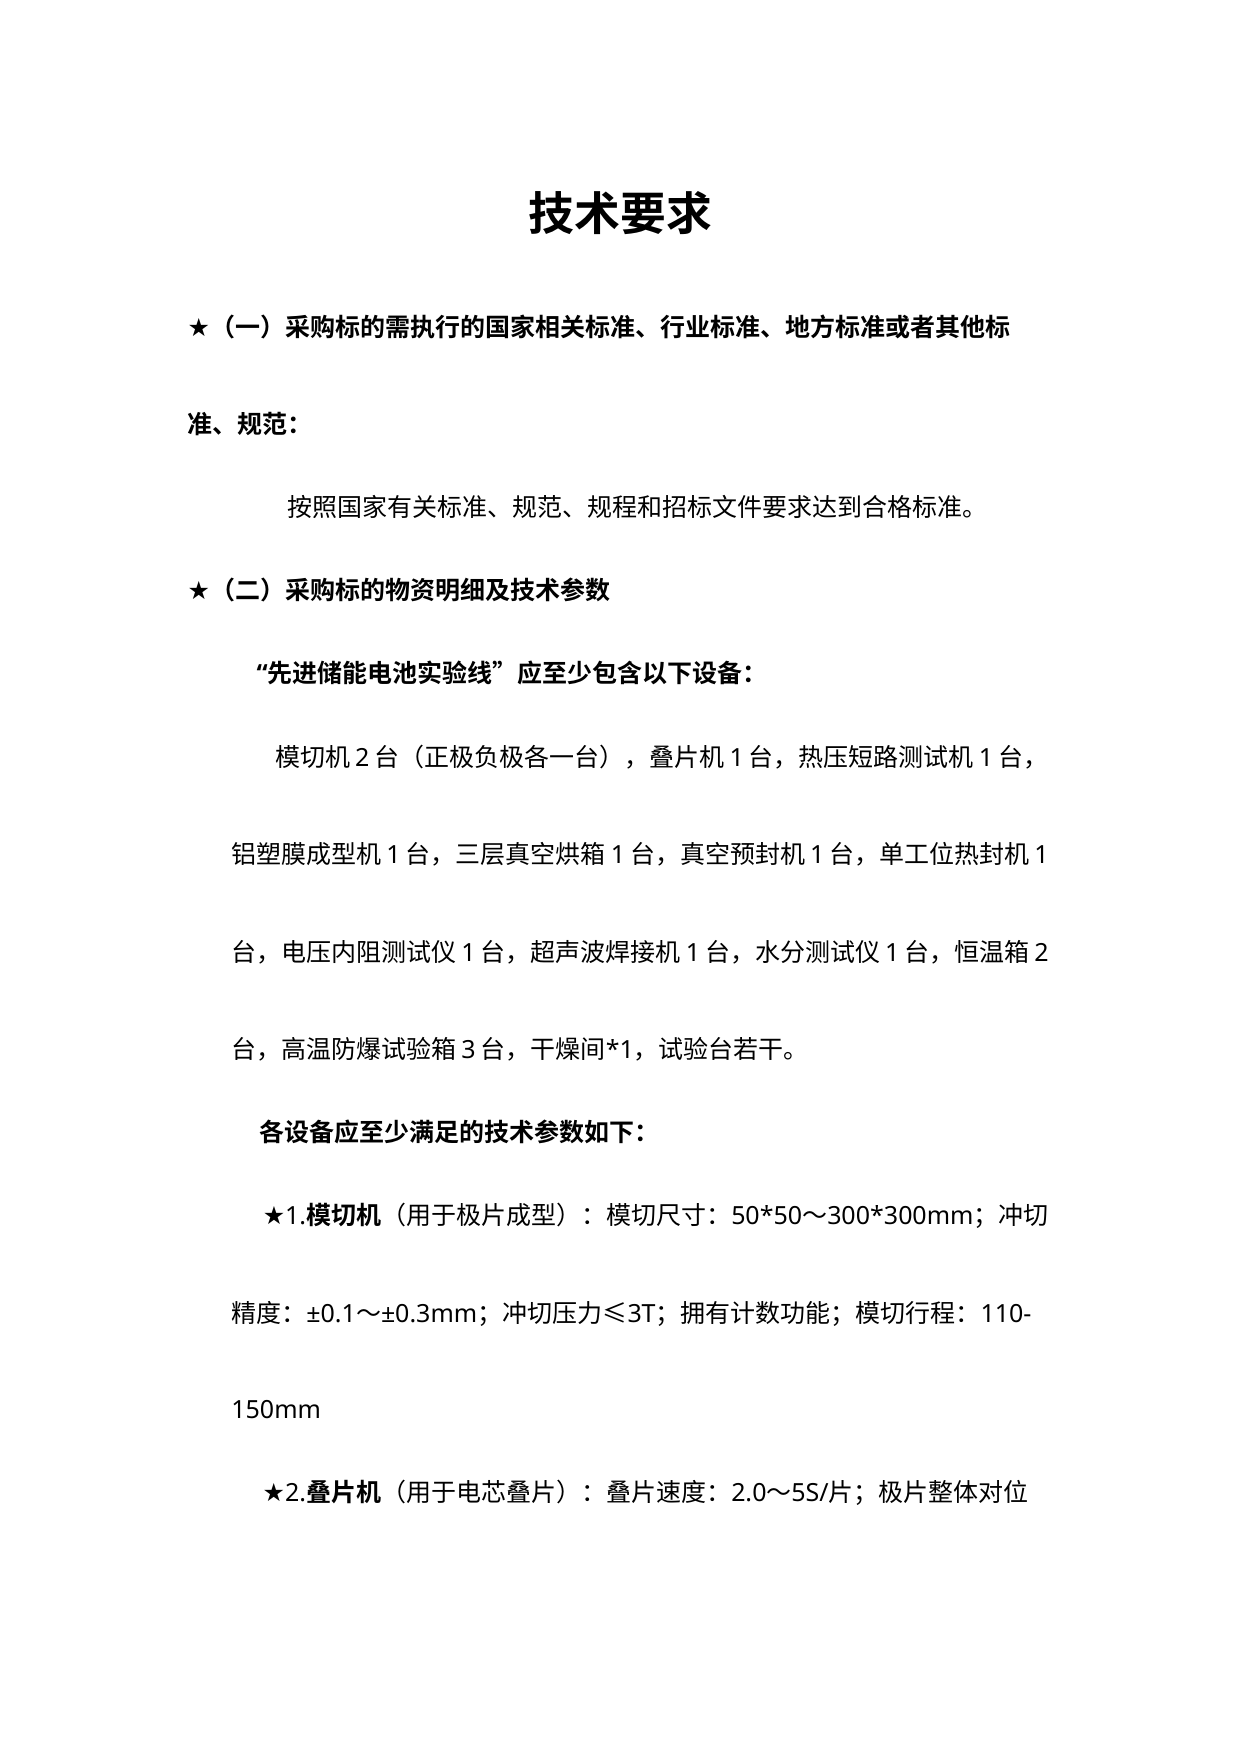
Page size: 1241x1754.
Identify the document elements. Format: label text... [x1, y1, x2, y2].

text “先进储能电池实验线”应至少包含以下设备： [231, 639, 1053, 704]
text 模切机2台（正极负极各一台），叠片机1台，热压短路测试机1台，铝塑膜成型机1台，三层真空烘箱1台，真空预封机1台，单工位热封机1台，电压内阻测试仪1台，超声波焊接机1台，水分测试仪1台，恒温箱2台，高温防爆试验箱3台，干燥间*1，试验台若干。 [231, 723, 1053, 1080]
list ★1.模切机（用于极片成型）：模切尺寸：50*50～300*300mm；冲切精度：±0.1～±0.3mm；冲切压力≤3T；拥有计数功能；模切行程：110-150mm [231, 1181, 1053, 1441]
text 各设备应至少满足的技术参数如下： [209, 1098, 1053, 1163]
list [231, 1458, 1053, 1523]
text ★（一）采购标的需执行的国家相关标准、行业标准、地方标准或者其他标准、规范： [187, 293, 1053, 455]
text 按照国家有关标准、规范、规程和招标文件要求达到合格标准。 [187, 473, 1053, 538]
text ★（二）采购标的物资明细及技术参数 [187, 556, 1053, 621]
subtitle 技术要求 [198, 162, 1042, 259]
